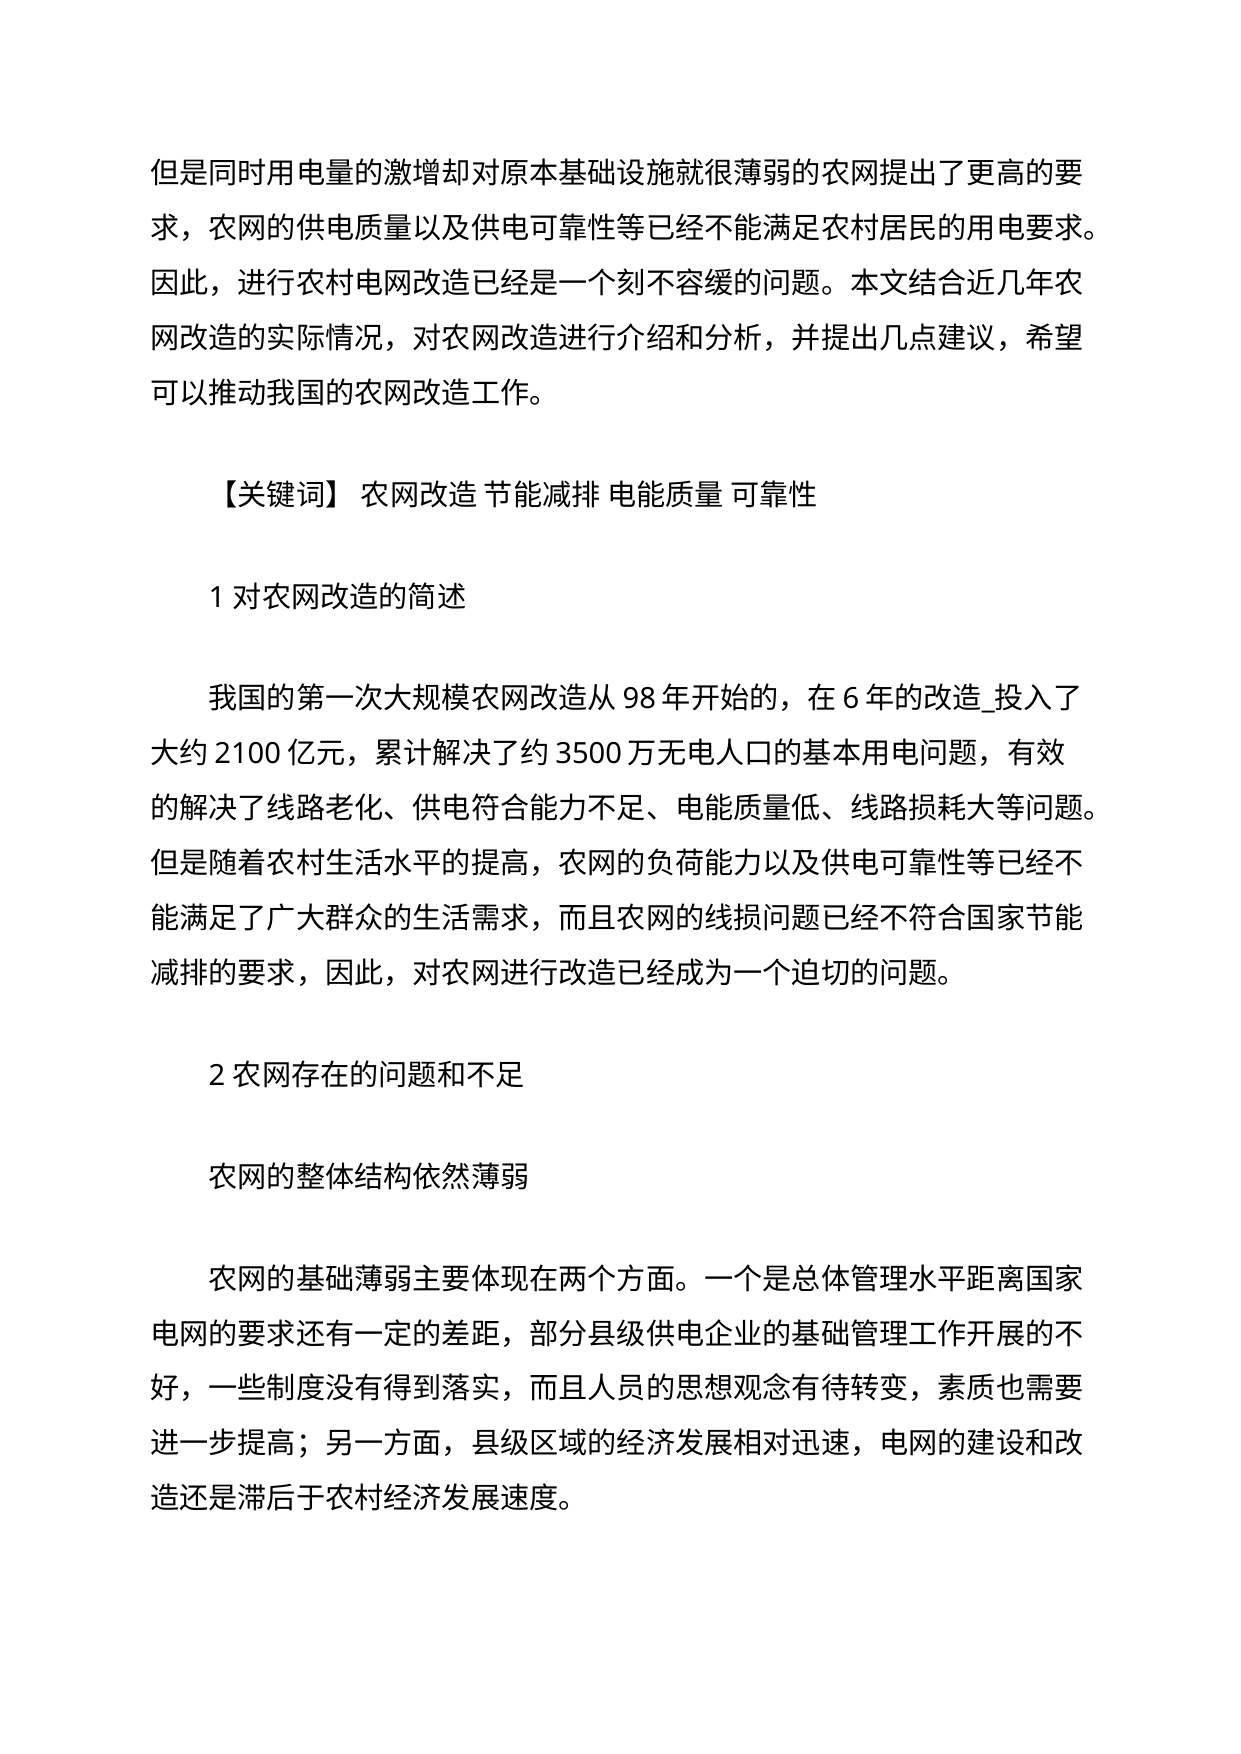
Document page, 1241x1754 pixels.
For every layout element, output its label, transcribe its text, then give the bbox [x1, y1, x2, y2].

text 农网的整体结构依然薄弱 [150, 1153, 1090, 1196]
text 我国的第一次大规模农网改造从98年开始的，在6年的改造_投入了大约2100亿元，累计解决了约3500万无电人口的基本用电问题，有效的解决了线路老化、供电符合能力不足、电能质量低、线路损耗大等问题。但是随着农村生活水平的提高，农网的负荷能力以及供电可靠性等已经不能满足了广大群众的生活需求，而且农网的线损问题已经不符合国家节能减排的要求，因此，对农网进行改造已经成为一个迫切的问题。 [150, 675, 1090, 992]
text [150, 150, 1090, 412]
text 1 对农网改造的简述 [150, 573, 1090, 616]
text 【关键词】 农网改造 节能减排 电能质量 可靠性 [150, 471, 1090, 514]
text 农网的基础薄弱主要体现在两个方面。一个是总体管理水平距离国家电网的要求还有一定的差距，部分县级供电企业的基础管理工作开展的不好，一些制度没有得到落实，而且人员的思想观念有待转变，素质也需要进一步提高；另一方面，县级区域的经济发展相对迅速，电网的建设和改造还是滞后于农村经济发展速度。 [150, 1255, 1090, 1517]
text 2 农网存在的问题和不足 [150, 1052, 1090, 1094]
